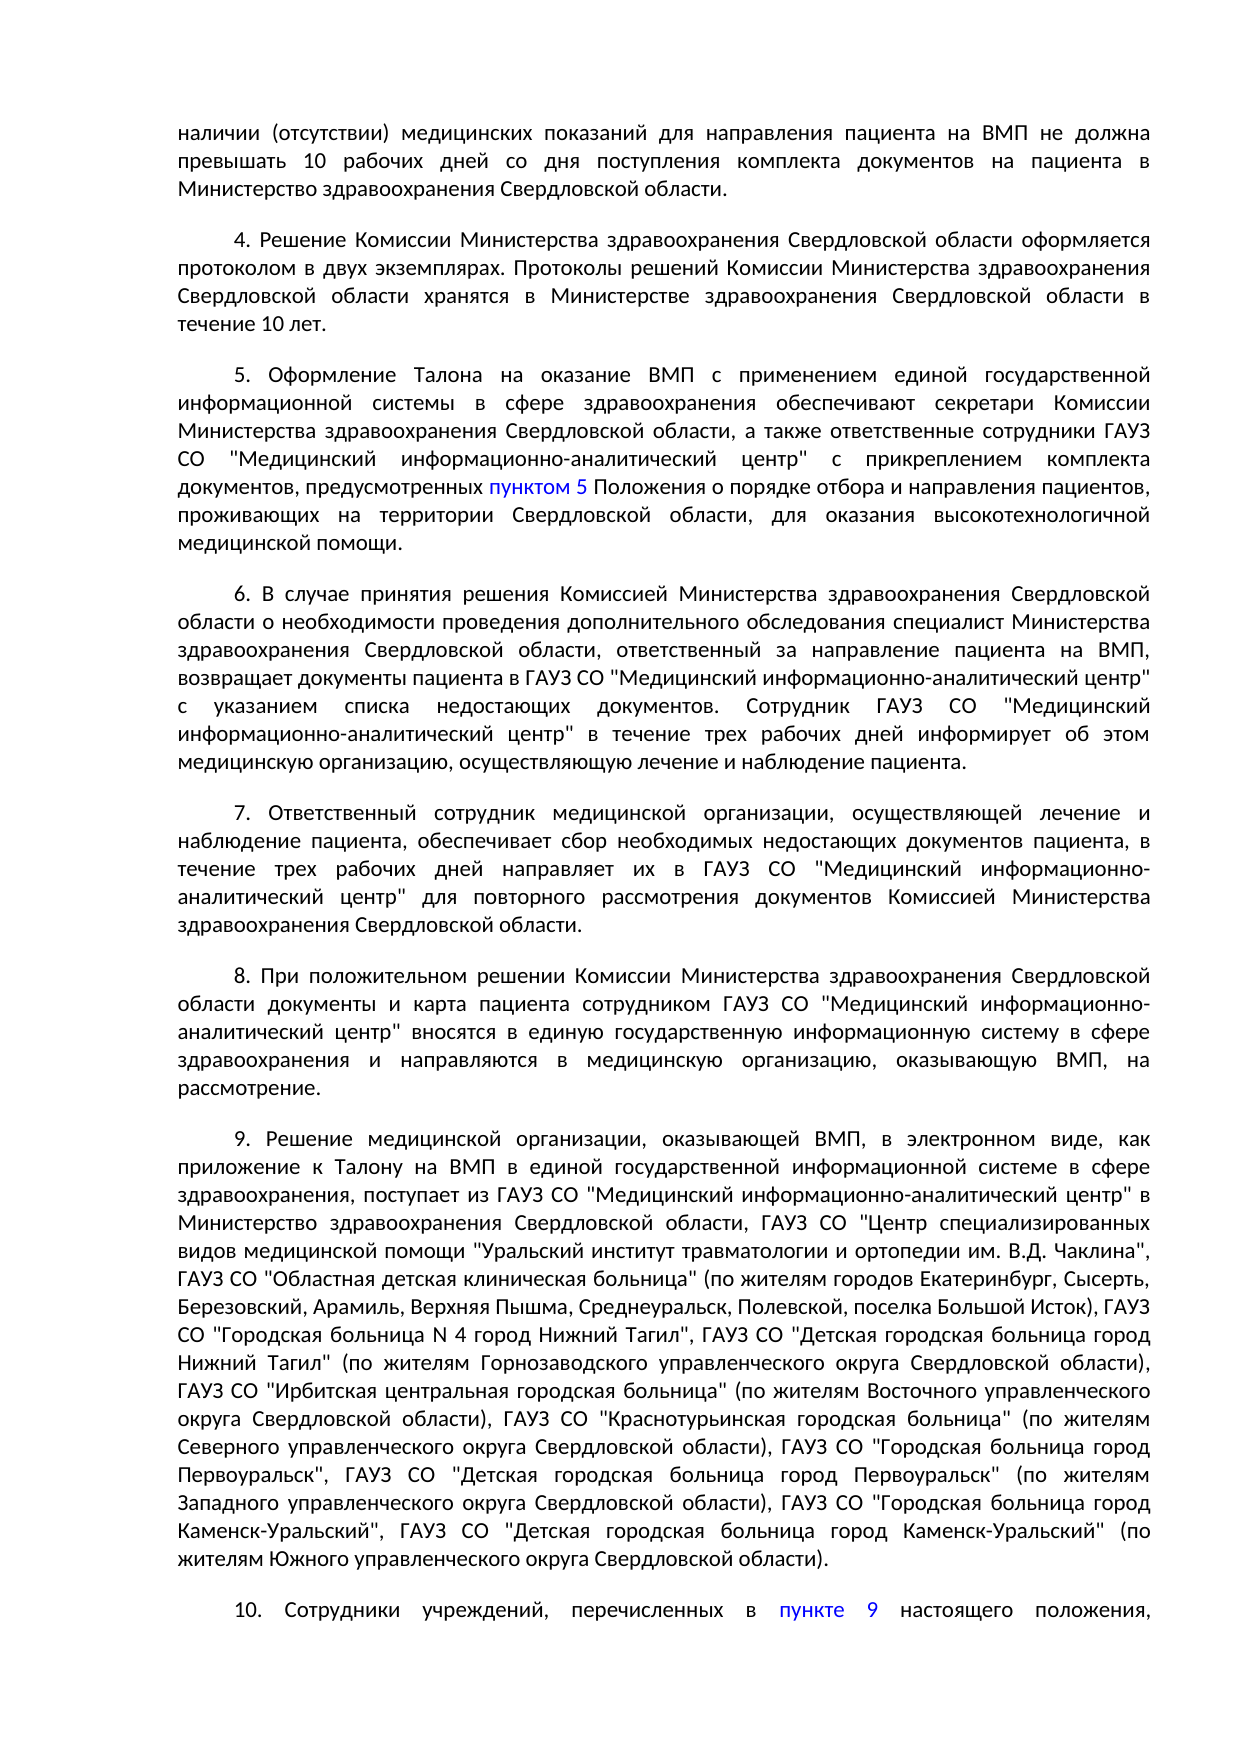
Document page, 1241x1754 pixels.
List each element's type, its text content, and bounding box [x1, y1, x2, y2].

text 4. Решение Комиссии Министерства здравоохранения Свердловской области оформляется протоколом в двух экземплярах. Протоколы решений Комиссии Министерства здравоохранения Свердловской области хранятся в Министерстве здравоохранения Свердловской области в течение 10 лет. [177, 225, 1152, 337]
text 5. Оформление Талона на оказание ВМП с применением единой государственной информационной системы в сфере здравоохранения обеспечивают секретари Комиссии Министерства здравоохранения Свердловской области, а также ответственные сотрудники ГАУЗ СО "Медицинский информационно-аналитический центр" с прикреплением комплекта документов, предусмотренных пунктом 5 Положения о порядке отбора и направления пациентов, проживающих на территории Свердловской области, для оказания высокотехнологичной медицинской помощи. [177, 360, 1152, 556]
text 9. Решение медицинской организации, оказывающей ВМП, в электронном виде, как приложение к Талону на ВМП в единой государственной информационной системе в сфере здравоохранения, поступает из ГАУЗ СО "Медицинский информационно-аналитический центр" в Министерство здравоохранения Свердловской области, ГАУЗ СО "Центр специализированных видов медицинской помощи "Уральский институт травматологии и ортопедии им. В.Д. Чаклина", ГАУЗ СО "Областная детская клиническая больница" (по жителям городов Екатеринбург, Сысерть, Березовский, Арамиль, Верхняя Пышма, Среднеуральск, Полевской, поселка Большой Исток), ГАУЗ СО "Городская больница N 4 город Нижний Тагил", ГАУЗ СО "Детская городская больница город Нижний Тагил" (по жителям Горнозаводского управленческого округа Свердловской области), ГАУЗ СО "Ирбитская центральная городская больница" (по жителям Восточного управленческого округа Свердловской области), ГАУЗ СО "Краснотурьинская городская больница" (по жителям Северного управленческого округа Свердловской области), ГАУЗ СО "Городская больница город Первоуральск", ГАУЗ СО "Детская городская больница город Первоуральск" (по жителям Западного управленческого округа Свердловской области), ГАУЗ СО "Городская больница город Каменск-Уральский", ГАУЗ СО "Детская городская больница город Каменск-Уральский" (по жителям Южного управленческого округа Свердловской области). [177, 1124, 1152, 1573]
text 7. Ответственный сотрудник медицинской организации, осуществляющей лечение и наблюдение пациента, обеспечивает сбор необходимых недостающих документов пациента, в течение трех рабочих дней направляет их в ГАУЗ СО "Медицинский информационно-аналитический центр" для повторного рассмотрения документов Комиссией Министерства здравоохранения Свердловской области. [177, 798, 1152, 938]
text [177, 1596, 1152, 1623]
text 8. При положительном решении Комиссии Министерства здравоохранения Свердловской области документы и карта пациента сотрудником ГАУЗ СО "Медицинский информационно-аналитический центр" вносятся в единую государственную информационную систему в сфере здравоохранения и направляются в медицинскую организацию, оказывающую ВМП, на рассмотрение. [177, 961, 1152, 1101]
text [177, 118, 1152, 202]
text 6. В случае принятия решения Комиссией Министерства здравоохранения Свердловской области о необходимости проведения дополнительного обследования специалист Министерства здравоохранения Свердловской области, ответственный за направление пациента на ВМП, возвращает документы пациента в ГАУЗ СО "Медицинский информационно-аналитический центр" с указанием списка недостающих документов. Сотрудник ГАУЗ СО "Медицинский информационно-аналитический центр" в течение трех рабочих дней информирует об этом медицинскую организацию, осуществляющую лечение и наблюдение пациента. [177, 579, 1152, 775]
